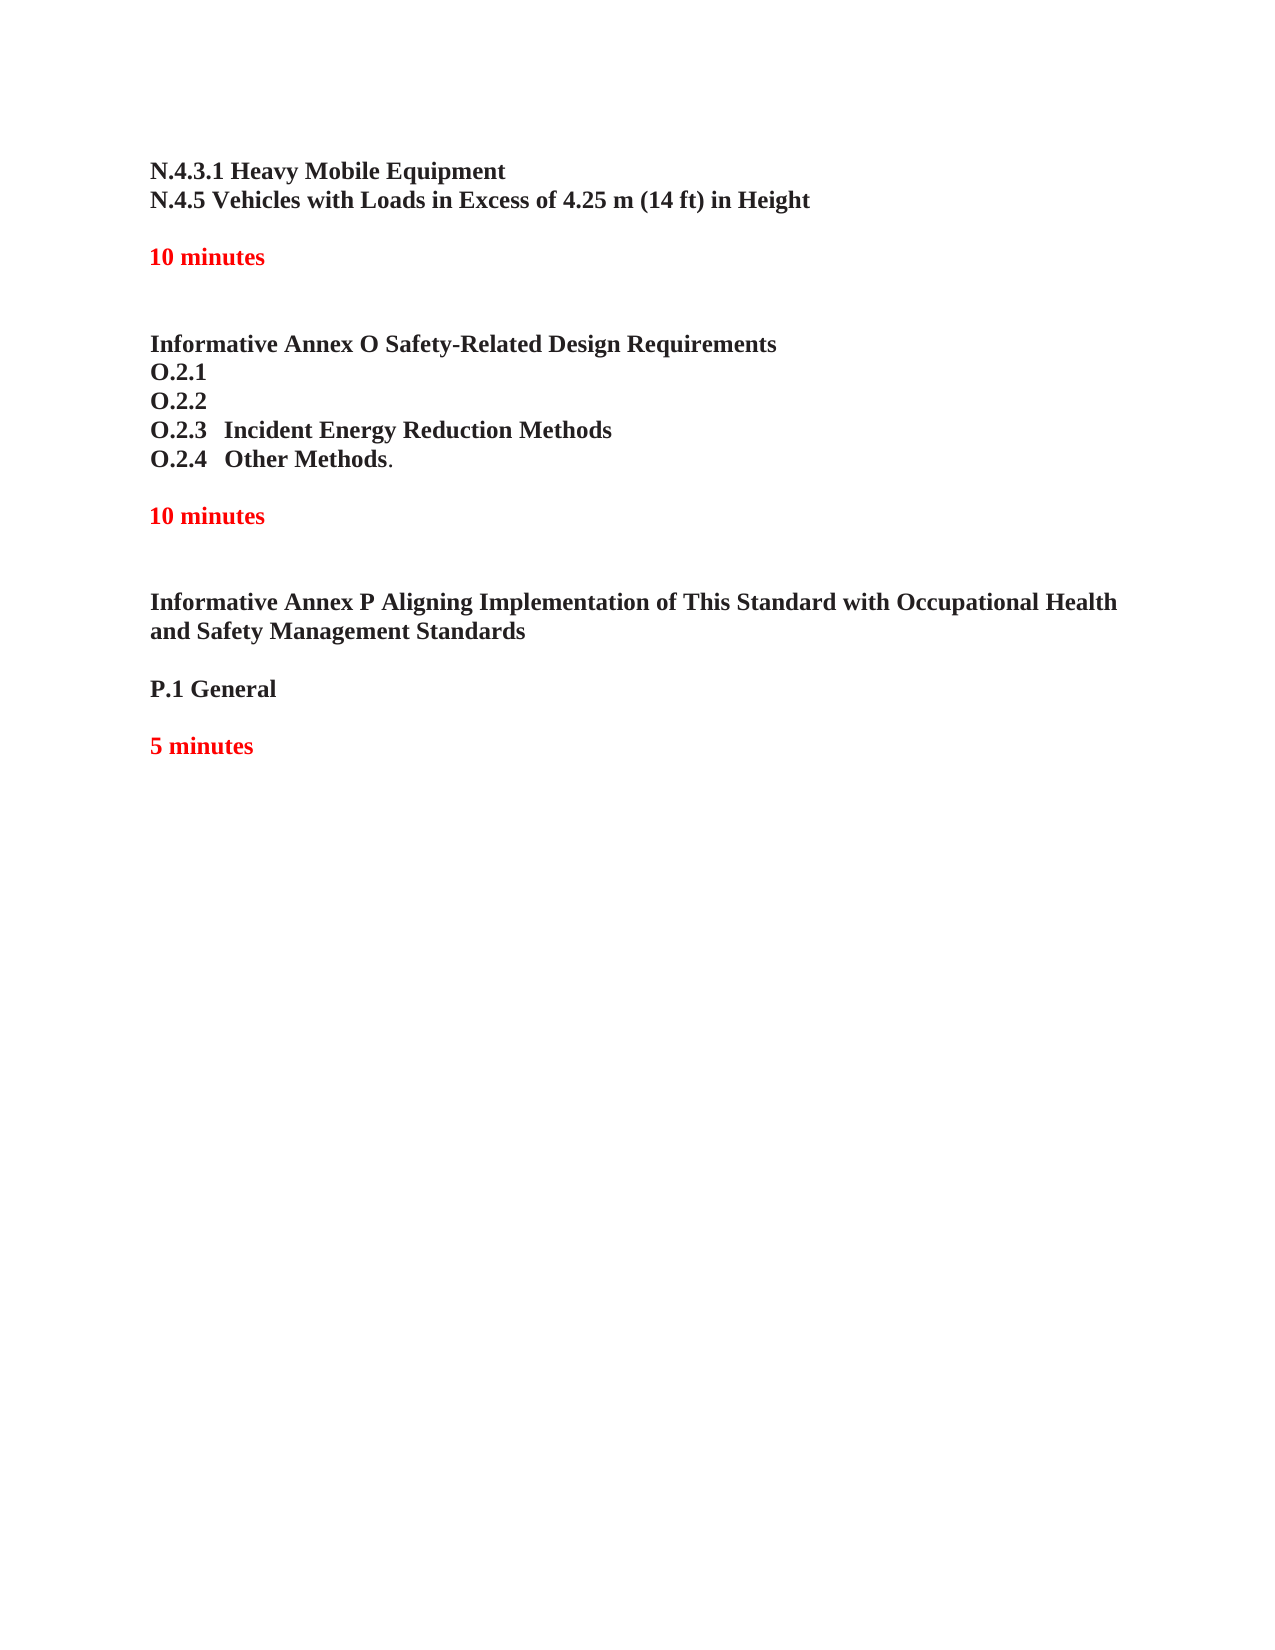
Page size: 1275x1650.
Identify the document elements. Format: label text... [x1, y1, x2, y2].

text 5 minutes [150, 731, 1133, 760]
list Other Methods. [150, 444, 1133, 472]
text O.2.1 [150, 357, 1133, 386]
text O.2.2 [150, 386, 1133, 415]
subtitle Informative Annex P Aligning Implementation of This Standard with Occupational Health and Safety Management Standards [150, 587, 1123, 645]
text P.1 General [150, 674, 1133, 702]
text 10 minutes [149, 501, 1133, 530]
text N.4.3.1 Heavy Mobile Equipment [150, 156, 1133, 185]
text 10 minutes [149, 242, 1133, 271]
text N.4.5 Vehicles with Loads in Excess of 4.25 m (14 ft) in Height [150, 185, 831, 214]
list Incident Energy Reduction Methods [150, 415, 1133, 444]
subtitle Informative Annex O Safety-Related Design Requirements [150, 329, 1133, 357]
